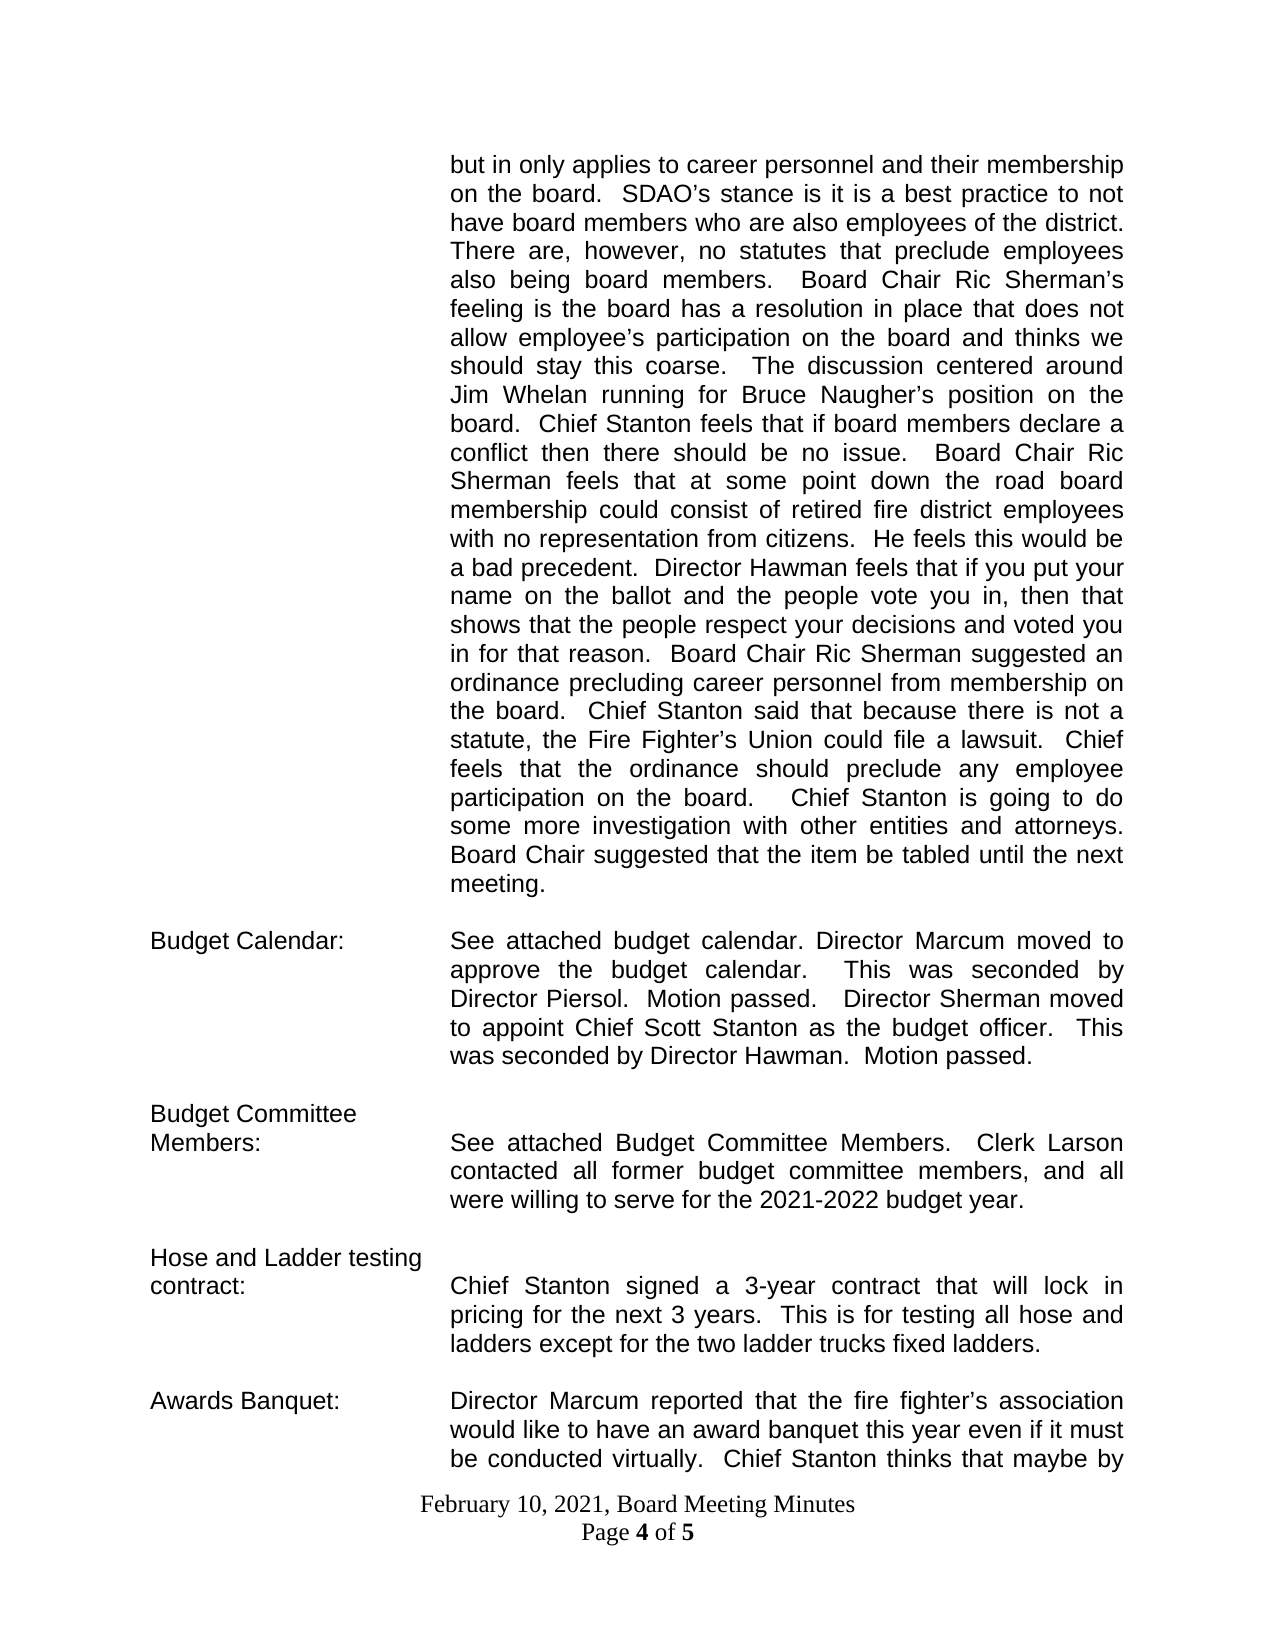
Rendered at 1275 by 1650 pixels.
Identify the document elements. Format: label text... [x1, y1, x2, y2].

text Hose and Ladder testing [150, 1242, 1125, 1271]
text Budget Committee [150, 1099, 1125, 1127]
text Members: See attached Budget Committee Members. Clerk Larson contacted all former budget committee members, and all were willing to serve for the 2021-2022 budget year. [150, 1127, 1125, 1214]
text contract: Chief Stanton signed a 3-year contract that will lock in pricing for the next 3 years. This is for testing all hose and ladders except for the two ladder trucks fixed ladders. [150, 1271, 1125, 1357]
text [150, 150, 1125, 897]
text Budget Calendar: See attached budget calendar. Director Marcum moved to approve the budget calendar. This was seconded by Director Piersol. Motion passed. Director Sherman moved to appoint Chief Scott Stanton as the budget officer. This was seconded by Director Hawman. Motion passed. [150, 926, 1125, 1070]
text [150, 1386, 1125, 1472]
